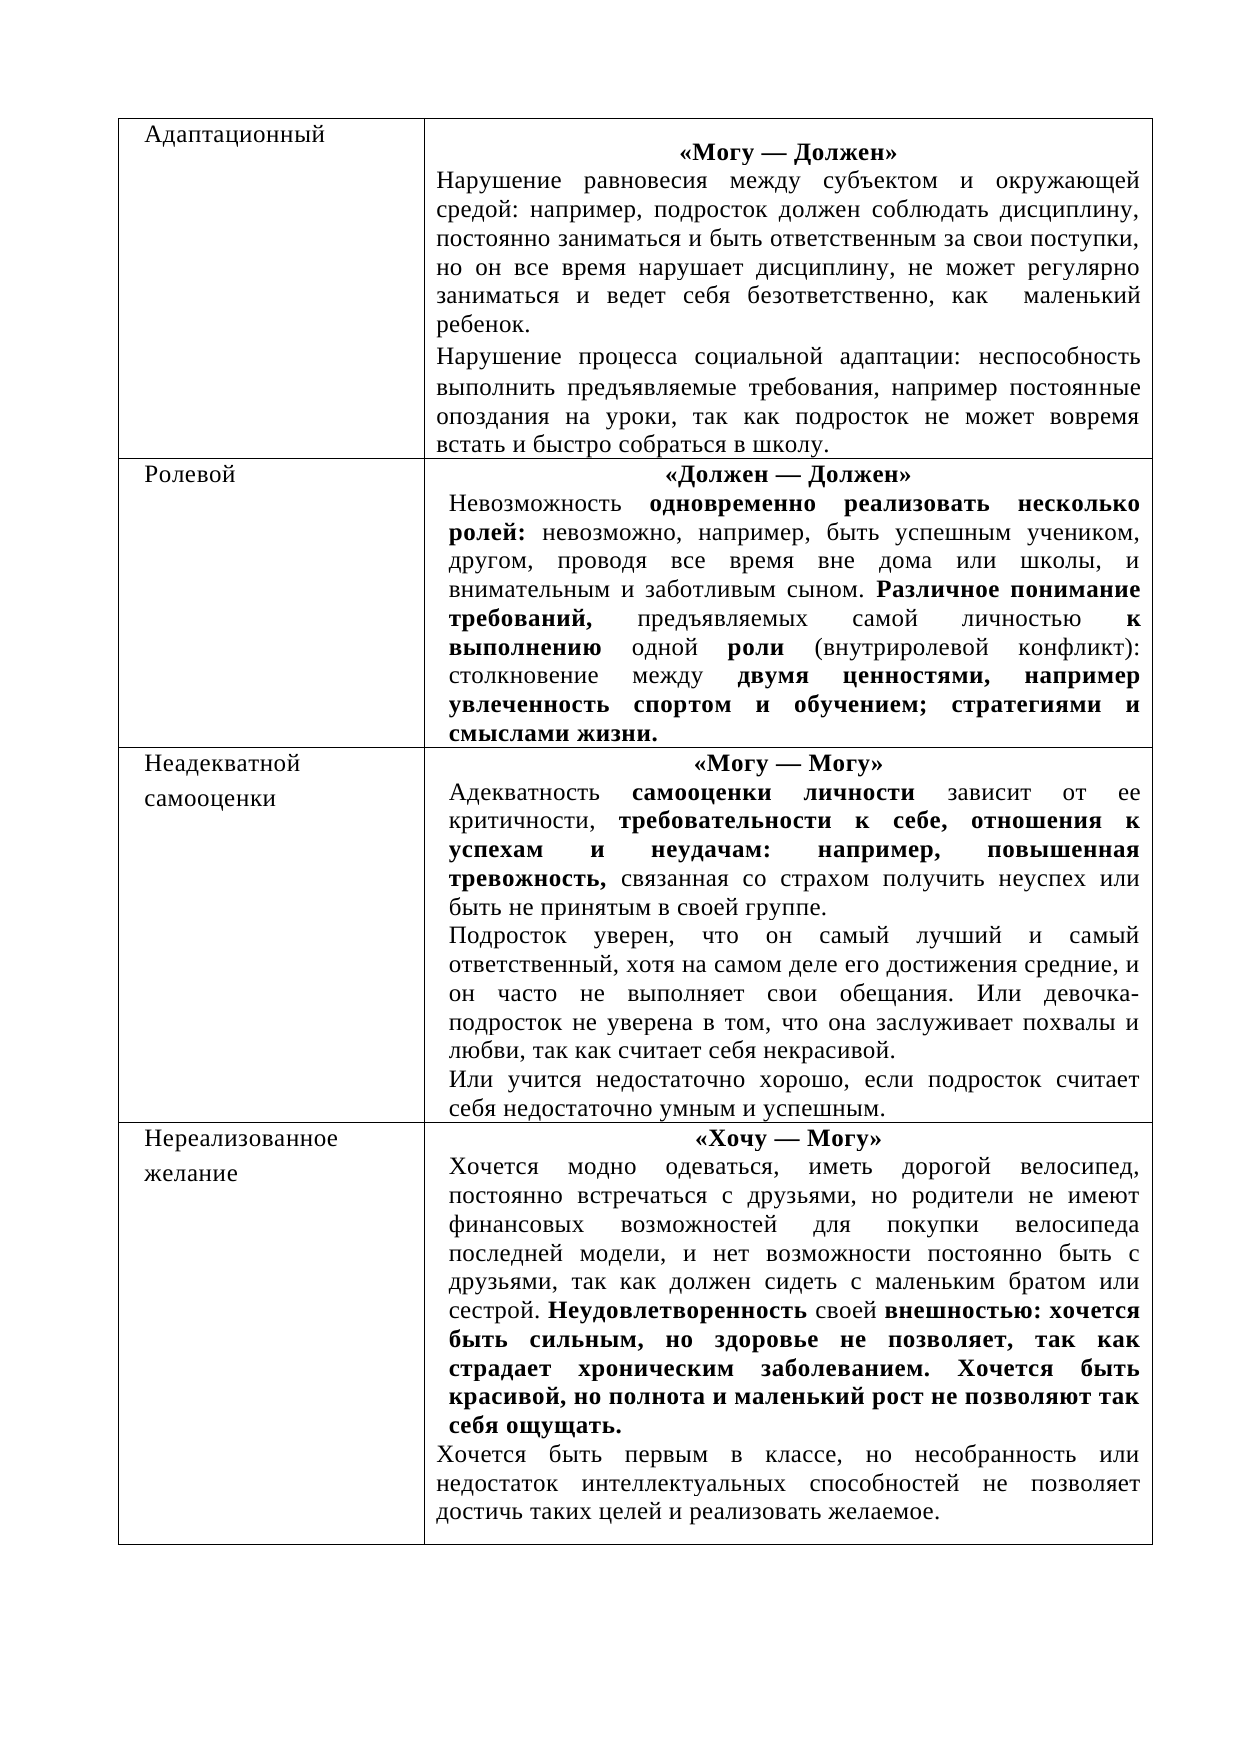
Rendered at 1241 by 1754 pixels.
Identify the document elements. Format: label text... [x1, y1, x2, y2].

table_cell «Должен — Должен» Невозможность одновременно реализовать несколько ролей: невозможно, например, быть успешным учеником, другом, проводя все время вне дома или школы, и внимательным и заботливым сыном. Различное понимание требований, предъявляемых самой личностью к выполнению одной роли (внутриролевой конфликт): столкновение между двумя ценностями, например увлеченность спортом и обучением; стратегиями и смыслами жизни. [425, 459, 665, 747]
table_cell Неадекватной самооценки [119, 748, 424, 1122]
table_cell Адаптационный [119, 119, 424, 458]
table_cell «Хочу — Могу» Хочется модно одеваться, иметь дорогой велосипед, постоянно встречаться с друзьями, но родители не имеют финансовых возможностей для покупки велосипеда последней модели, и нет возможности постоянно быть с друзьями, так как должен сидеть с маленьким братом или сестрой. Неудовлетворенность своей внешностью: хочется быть сильным, но здоровье не позволяет, так как страдает хроническим заболеванием. Хочется быть красивой, но полнота и маленький рост не позволяют так себя ощущать. Хочется быть первым в классе, но несобранность или недостаток интеллектуальных способностей не позволяет достичь таких целей и реализовать желаемое. [425, 1123, 1152, 1544]
table_cell «Должен — Должен» Невозможность одновременно реализовать несколько ролей: невозможно, например, быть успешным учеником, другом, проводя все время вне дома или школы, и внимательным и заботливым сыном. Различное понимание требований, предъявляемых самой личностью к выполнению одной роли (внутриролевой конфликт): столкновение между двумя ценностями, например увлеченность спортом и обучением; стратегиями и смыслами жизни. [658, 459, 1152, 747]
table_cell «Могу — Могу» Адекватность самооценки личности зависит от ее критичности, требовательности к себе, отношения к успехам и неудачам: например, повышенная тревожность, связанная со страхом получить неуспех или быть не принятым в своей группе. Подросток уверен, что он самый лучший и самый ответственный, хотя на самом деле его достижения средние, и он часто не выполняет свои обещания. Или девочка-подросток не уверена в том, что она заслуживает похвалы и любви, так как считает себя некрасивой. Или учится недостаточно хорошо, если подросток считает себя недостаточно умным и успешным. [425, 748, 694, 1122]
table_cell «Могу — Должен» Нарушение равновесия между субъектом и окружающей средой: например, подросток должен соблюдать дисциплину, постоянно заниматься и быть ответственным за свои поступки, но он все время нарушает дисциплину, не может регулярно заниматься и ведет себя безответственно, как маленький ребенок. Нарушение процесса социальной адаптации: неспособность выполнить предъявляемые требования, например постоянные опоздания на уроки, так как подросток не может вовремя встать и быстро собраться в школу. [425, 119, 1152, 458]
table_cell Ролевой [119, 459, 424, 747]
table_cell «Могу — Могу» Адекватность самооценки личности зависит от ее критичности, требовательности к себе, отношения к успехам и неудачам: например, повышенная тревожность, связанная со страхом получить неуспех или быть не принятым в своей группе. Подросток уверен, что он самый лучший и самый ответственный, хотя на самом деле его достижения средние, и он часто не выполняет свои обещания. Или девочка-подросток не уверена в том, что она заслуживает похвалы и любви, так как считает себя некрасивой. Или учится недостаточно хорошо, если подросток считает себя недостаточно умным и успешным. [828, 748, 1152, 1122]
table_cell Нереализованное желание [119, 1123, 424, 1544]
